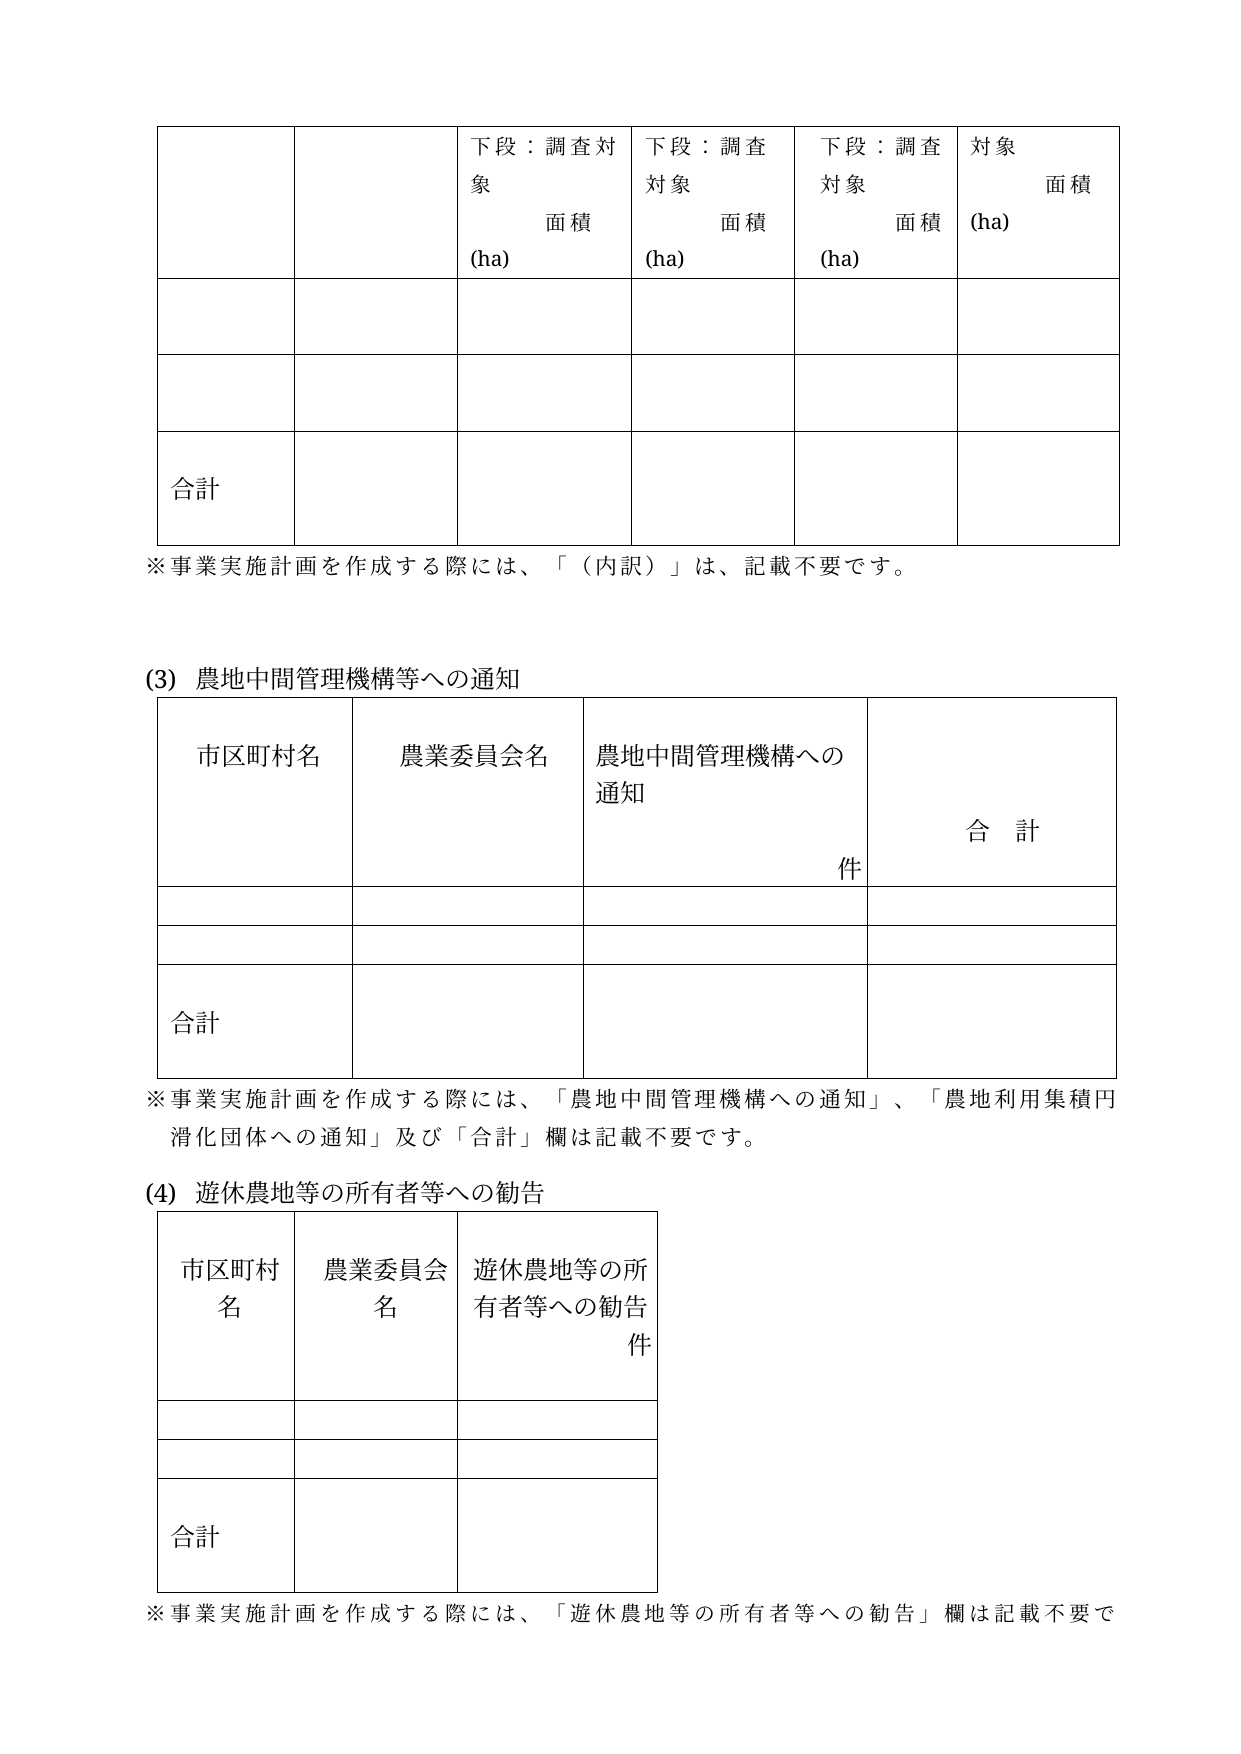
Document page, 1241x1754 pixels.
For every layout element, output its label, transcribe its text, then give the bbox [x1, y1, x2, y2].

table_cell [158, 887, 352, 925]
table_cell [958, 432, 1119, 545]
table_cell 合計 [158, 432, 294, 545]
table_header 遊休農地等の所有者等への勧告 件 [458, 1212, 657, 1400]
table_cell [632, 432, 794, 545]
text (4) 遊休農地等の所有者等への勧告 [120, 1173, 1120, 1211]
table_cell [795, 432, 957, 545]
table_cell [868, 887, 1116, 925]
table_cell [158, 926, 352, 964]
table_cell [295, 1401, 457, 1439]
table_cell [958, 355, 1119, 431]
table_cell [458, 127, 631, 278]
table_cell [868, 965, 1116, 1078]
text ※事業実施計画を作成する際には、「農地中間管理機構への通知」、「農地利用集積円滑化団体への通知」及び「合計」欄は記載不要です。 [120, 1079, 1120, 1154]
table_cell [458, 1479, 657, 1592]
table_header 農地中間管理機構への通知 件 [584, 698, 867, 886]
table_cell 合計 [158, 965, 352, 1078]
table_cell [158, 279, 294, 354]
table_cell [458, 355, 631, 431]
table_cell [353, 926, 583, 964]
table_cell [584, 965, 867, 1078]
table_header 市区町村名 [158, 1212, 294, 1400]
table_cell [584, 887, 867, 925]
table_cell [458, 432, 631, 545]
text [120, 1593, 1120, 1631]
table_cell [158, 1401, 294, 1439]
table_header 市区町村名 [158, 698, 352, 886]
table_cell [795, 127, 957, 278]
table_cell [584, 926, 867, 964]
table_cell [295, 1479, 457, 1592]
table_cell [868, 926, 1116, 964]
table_cell [458, 1440, 657, 1478]
table_cell [353, 887, 583, 925]
table_cell [158, 1440, 294, 1478]
table_cell [295, 279, 457, 354]
table_header 合 計 [868, 698, 1116, 886]
table_cell [958, 279, 1119, 354]
table_cell [795, 355, 957, 431]
table_cell [158, 355, 294, 431]
table_cell [295, 355, 457, 431]
text ※事業実施計画を作成する際には、「（内訳）」は、記載不要です。 [120, 546, 1120, 583]
text (3) 農地中間管理機構等への通知 [120, 659, 1120, 697]
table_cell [632, 127, 794, 278]
table_cell [632, 279, 794, 354]
table_cell [458, 1401, 657, 1439]
table_header 農業委員会名 [353, 698, 583, 886]
table_cell [295, 1440, 457, 1478]
table_cell [795, 279, 957, 354]
table_cell [295, 432, 457, 545]
table_cell [353, 965, 583, 1078]
table_header 農業委員会名 [295, 1212, 457, 1400]
table_cell 合計 [158, 1479, 294, 1592]
table_cell [458, 279, 631, 354]
table_cell [632, 355, 794, 431]
